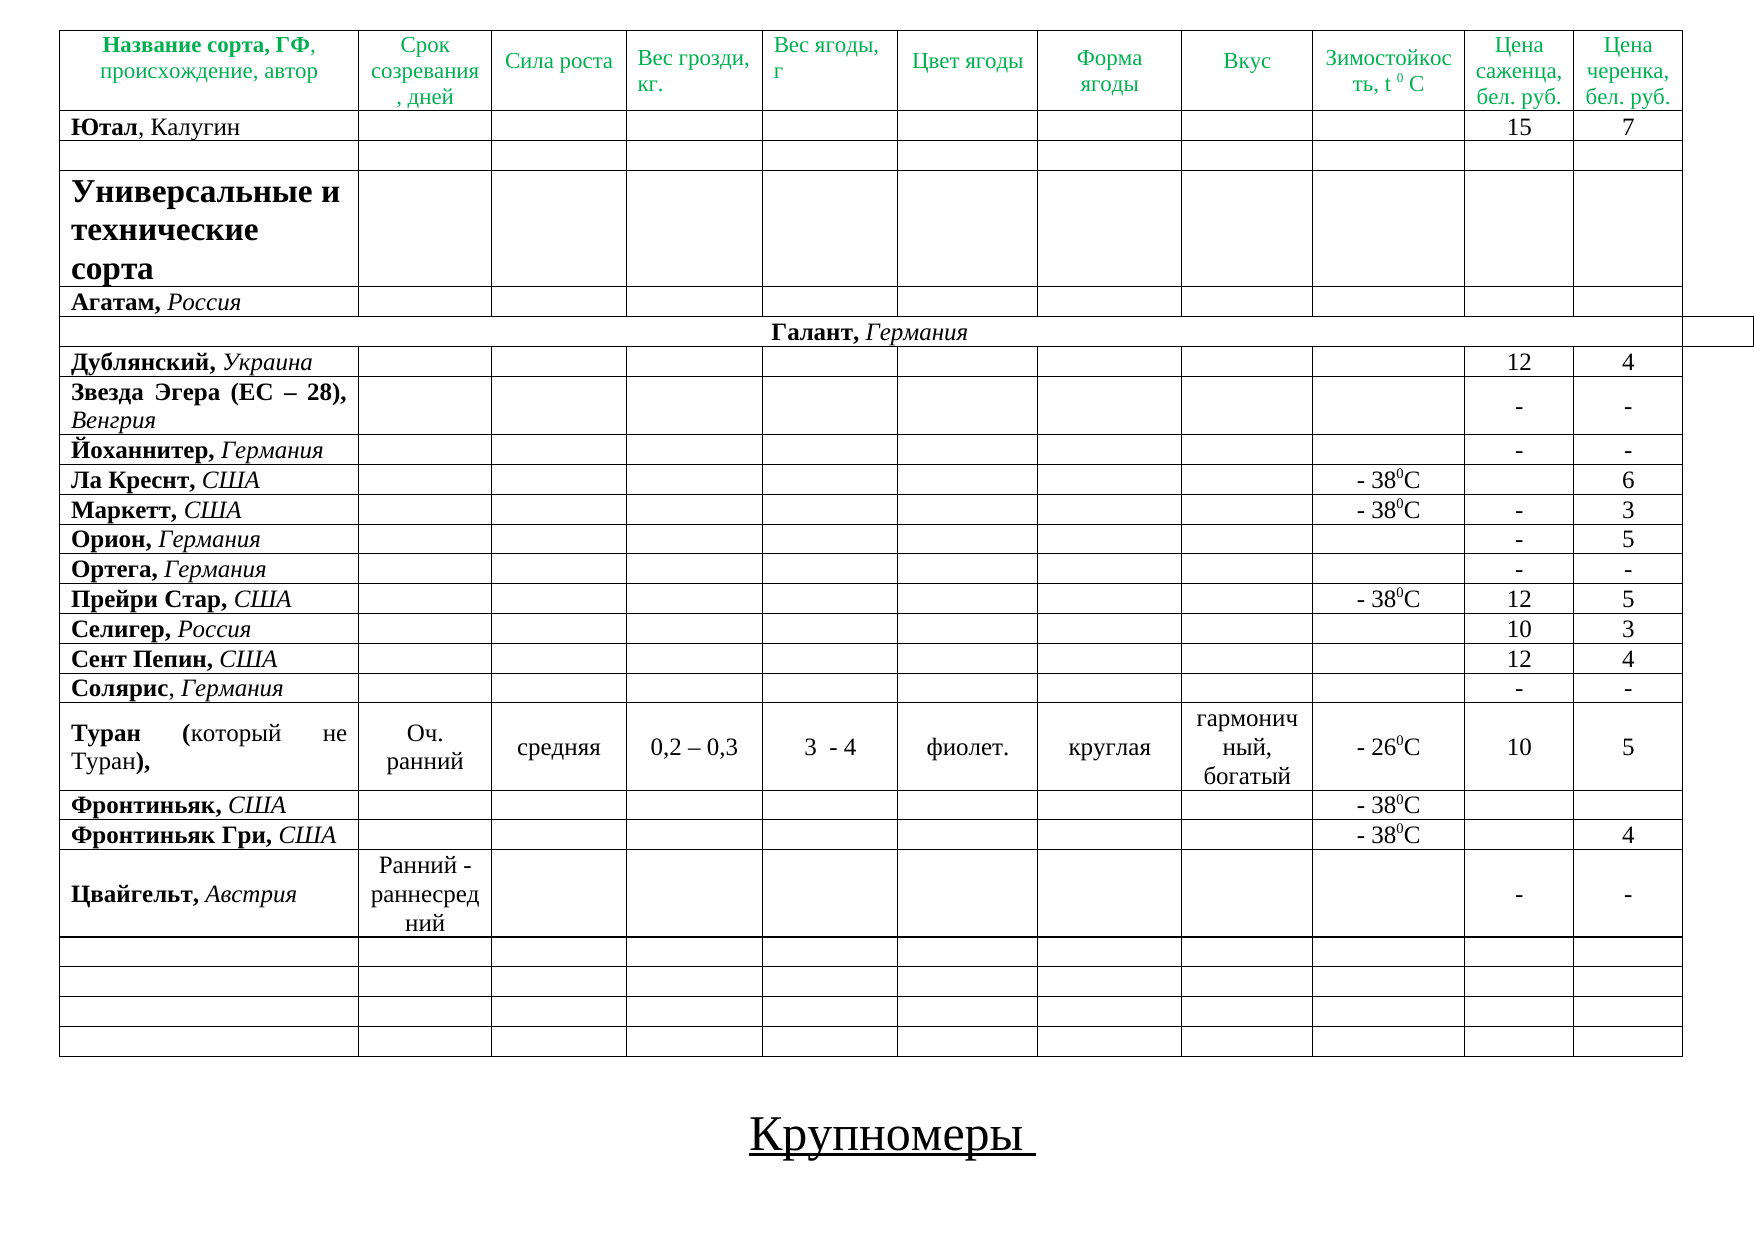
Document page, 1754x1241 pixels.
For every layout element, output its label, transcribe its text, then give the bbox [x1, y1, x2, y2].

table_cell [898, 584, 1037, 613]
table_cell [1182, 495, 1312, 523]
table_cell [898, 938, 1037, 966]
table_cell Ютал, Калугин [60, 111, 358, 140]
text Крупномеры [0, 1103, 1713, 1161]
table_cell [1038, 791, 1181, 819]
table_cell [1182, 141, 1312, 170]
table_cell [1465, 820, 1573, 849]
table_cell [763, 938, 897, 966]
table_cell [763, 465, 897, 494]
table_cell [359, 141, 491, 170]
table_cell 12 [1465, 347, 1573, 376]
table_cell Фронтиньяк Гри, США [60, 820, 358, 849]
table_cell [898, 287, 1037, 316]
table_cell Маркетт, США [60, 495, 358, 523]
table_cell Дублянский, Украина [60, 347, 358, 376]
table_cell 10 [1465, 614, 1573, 643]
table_cell [898, 791, 1037, 819]
table_cell 6 [1574, 465, 1682, 494]
table_cell круглая [1038, 703, 1181, 789]
table_cell [60, 1027, 358, 1056]
table_cell [898, 435, 1037, 464]
table_cell [898, 377, 1037, 434]
table_cell Цена саженца, бел. руб. [1465, 31, 1573, 110]
table_cell Срок созревания, дней [359, 31, 491, 110]
table_cell [627, 820, 762, 849]
table_cell [1038, 554, 1181, 583]
table_cell [1313, 347, 1464, 376]
table_cell 4 [1574, 644, 1682, 672]
table_cell [1182, 997, 1312, 1026]
table_cell Сила роста [492, 31, 626, 110]
table_cell [898, 141, 1037, 170]
table_cell 3 [1574, 495, 1682, 523]
table_cell средняя [492, 703, 626, 789]
table_cell [1313, 287, 1464, 316]
table_cell 3 - 4 [763, 703, 897, 789]
table_cell [1574, 938, 1682, 966]
table_cell [1182, 111, 1312, 140]
table_cell Зимостойкость, t 0 С [1313, 31, 1464, 110]
table_cell [898, 820, 1037, 849]
table_cell - [1465, 377, 1573, 434]
table_cell [492, 141, 626, 170]
table_cell [627, 377, 762, 434]
table_cell [1313, 141, 1464, 170]
table_cell [1574, 171, 1682, 286]
table_cell - [1574, 554, 1682, 583]
table_cell [1038, 141, 1181, 170]
table_cell [1465, 967, 1573, 996]
table_cell [492, 614, 626, 643]
table_cell [763, 435, 897, 464]
table_cell [1038, 967, 1181, 996]
table_cell [763, 674, 897, 702]
table_cell [763, 287, 897, 316]
table_cell - 260С [1313, 703, 1464, 789]
table_cell Название сорта, ГФ, происхождение, автор [60, 31, 358, 110]
table_cell Цена черенка, бел. руб. [1574, 31, 1682, 110]
table_cell - [1574, 850, 1682, 936]
table_cell [763, 967, 897, 996]
table_cell [1313, 377, 1464, 434]
table_cell - 380С [1313, 791, 1464, 819]
table_cell [359, 967, 491, 996]
table_cell [1465, 171, 1573, 286]
table_cell [492, 674, 626, 702]
table_cell - [1465, 674, 1573, 702]
table_cell Селигер, Россия [60, 614, 358, 643]
table_cell [627, 614, 762, 643]
table_cell [627, 967, 762, 996]
table_cell [1313, 435, 1464, 464]
table_cell Вкус [1182, 31, 1312, 110]
table_cell Ортега, Германия [60, 554, 358, 583]
table_cell [627, 674, 762, 702]
table_cell [1038, 644, 1181, 672]
table_cell [1038, 820, 1181, 849]
table_cell [492, 347, 626, 376]
table_cell [898, 997, 1037, 1026]
table_cell [898, 1027, 1037, 1056]
table_cell Сент Пепин, США [60, 644, 358, 672]
table_cell [627, 525, 762, 553]
table_cell - [1465, 850, 1573, 936]
table_cell [1182, 554, 1312, 583]
table_cell [1313, 644, 1464, 672]
table_cell Вес грозди, кг. [627, 31, 762, 110]
table_cell - 380С [1313, 820, 1464, 849]
table_cell [492, 820, 626, 849]
table_cell [627, 584, 762, 613]
table_cell [627, 347, 762, 376]
table_cell [763, 1027, 897, 1056]
table_cell [492, 967, 626, 996]
table_cell Универсальные и технические сорта [60, 171, 358, 286]
table_cell [1313, 674, 1464, 702]
table_cell [359, 584, 491, 613]
table_cell [492, 584, 626, 613]
table_cell [1465, 938, 1573, 966]
table_cell 12 [1465, 584, 1573, 613]
table_cell [627, 938, 762, 966]
table_cell [359, 1027, 491, 1056]
table_cell [898, 465, 1037, 494]
table_cell [898, 644, 1037, 672]
table_cell [627, 171, 762, 286]
table_cell [1182, 525, 1312, 553]
table_cell [627, 287, 762, 316]
table_cell [1574, 967, 1682, 996]
table_cell - 380С [1313, 495, 1464, 523]
table_cell [1465, 1027, 1573, 1056]
table_cell [1038, 171, 1181, 286]
table_cell [1182, 435, 1312, 464]
table_cell [898, 554, 1037, 583]
table_cell [898, 967, 1037, 996]
table_cell [492, 525, 626, 553]
table_cell Орион, Германия [60, 525, 358, 553]
table_cell [1038, 938, 1181, 966]
table_cell [492, 435, 626, 464]
table_cell 0,2 – 0,3 [627, 703, 762, 789]
table_cell - [1465, 554, 1573, 583]
table_cell [763, 554, 897, 583]
table_cell [359, 287, 491, 316]
table_cell 4 [1574, 347, 1682, 376]
table_cell [1313, 525, 1464, 553]
table_cell [1038, 1027, 1181, 1056]
table_cell [627, 1027, 762, 1056]
table_cell [359, 997, 491, 1026]
table_cell [763, 614, 897, 643]
table_cell [1683, 317, 1753, 346]
table_cell [1313, 171, 1464, 286]
table_cell [359, 111, 491, 140]
table_cell [898, 525, 1037, 553]
table_cell [1038, 997, 1181, 1026]
table_cell [359, 435, 491, 464]
table_cell [359, 791, 491, 819]
table_cell [627, 495, 762, 523]
table_cell [1038, 287, 1181, 316]
table_cell [627, 465, 762, 494]
table_cell [627, 997, 762, 1026]
table_cell [1038, 111, 1181, 140]
table_cell [1574, 1027, 1682, 1056]
table_cell [60, 938, 358, 966]
table_cell [627, 111, 762, 140]
table_cell [1313, 967, 1464, 996]
table_cell [1038, 584, 1181, 613]
table_cell [763, 495, 897, 523]
table_cell [1182, 171, 1312, 286]
table_cell [1313, 850, 1464, 936]
table_cell [359, 525, 491, 553]
table_cell [1038, 674, 1181, 702]
table_cell [1182, 1027, 1312, 1056]
table_cell [492, 554, 626, 583]
table_cell [1182, 791, 1312, 819]
table_cell [60, 141, 358, 170]
table_cell [1182, 644, 1312, 672]
table_cell [1465, 791, 1573, 819]
table_cell Цвет ягоды [898, 31, 1037, 110]
table_cell [60, 967, 358, 996]
table_cell [492, 1027, 626, 1056]
table_cell 5 [1574, 584, 1682, 613]
table_cell [492, 465, 626, 494]
table_cell Цвайгельт, Австрия [60, 850, 358, 936]
table_cell [359, 644, 491, 672]
table_cell [627, 850, 762, 936]
table_cell Туран (который не Туран), [60, 703, 358, 789]
table_cell [1038, 525, 1181, 553]
table_cell [1182, 820, 1312, 849]
table_cell 7 [1574, 111, 1682, 140]
table_cell - [1574, 435, 1682, 464]
table_cell [763, 997, 897, 1026]
table_cell [1038, 495, 1181, 523]
table_cell [898, 171, 1037, 286]
table_cell [1465, 465, 1573, 494]
table_cell 12 [1465, 644, 1573, 672]
table_cell [1182, 674, 1312, 702]
table_cell [492, 644, 626, 672]
table_cell [763, 791, 897, 819]
table_cell [1313, 938, 1464, 966]
table_cell [763, 141, 897, 170]
table_cell [627, 791, 762, 819]
table_cell [1313, 1027, 1464, 1056]
table_cell [492, 997, 626, 1026]
table_cell [1313, 997, 1464, 1026]
table_cell [627, 644, 762, 672]
table_cell [763, 820, 897, 849]
table_cell [763, 377, 897, 434]
table_cell [1038, 347, 1181, 376]
table_cell 15 [1465, 111, 1573, 140]
table_cell [1313, 614, 1464, 643]
table_cell [763, 347, 897, 376]
table_cell [359, 495, 491, 523]
table_cell [1182, 850, 1312, 936]
table_cell [1038, 377, 1181, 434]
table_cell [1038, 614, 1181, 643]
table_cell [1465, 141, 1573, 170]
table_cell [627, 141, 762, 170]
table_cell [898, 347, 1037, 376]
table_cell [898, 850, 1037, 936]
table_cell [898, 674, 1037, 702]
table_cell - [1574, 674, 1682, 702]
table_cell 3 [1574, 614, 1682, 643]
table_cell [763, 171, 897, 286]
table_cell [1038, 435, 1181, 464]
table_cell [492, 850, 626, 936]
table_cell Ла Креснт, США [60, 465, 358, 494]
table_cell 5 [1574, 525, 1682, 553]
table_cell - [1465, 525, 1573, 553]
table_cell [492, 287, 626, 316]
table_cell Оч. ранний [359, 703, 491, 789]
table_cell [1182, 465, 1312, 494]
table_cell [359, 377, 491, 434]
table_cell Звезда Эгера (ЕС – 28), Венгрия [60, 377, 358, 434]
table_cell [1182, 967, 1312, 996]
table_cell [1038, 850, 1181, 936]
table_cell - [1465, 495, 1573, 523]
table_cell [492, 377, 626, 434]
table_cell [359, 938, 491, 966]
table_cell [627, 554, 762, 583]
table_cell [763, 525, 897, 553]
table_cell [359, 614, 491, 643]
table_cell [359, 554, 491, 583]
table_cell Вес ягоды, г [763, 31, 897, 110]
table_cell [1182, 347, 1312, 376]
table_cell [1465, 287, 1573, 316]
table_cell [492, 111, 626, 140]
table_cell Форма ягоды [1038, 31, 1181, 110]
table_cell [763, 644, 897, 672]
table_cell [1574, 141, 1682, 170]
table_cell фиолет. [898, 703, 1037, 789]
table_cell Йоханнитер, Германия [60, 435, 358, 464]
table_cell [1313, 111, 1464, 140]
table_cell [763, 850, 897, 936]
table_cell - 380С [1313, 465, 1464, 494]
table_cell [898, 614, 1037, 643]
table_cell [359, 347, 491, 376]
table_cell [898, 111, 1037, 140]
table_cell Прейри Стар, США [60, 584, 358, 613]
table_cell Галант, Германия [60, 317, 1682, 346]
table_cell Фронтиньяк, США [60, 791, 358, 819]
table_cell [492, 791, 626, 819]
table_cell [1465, 997, 1573, 1026]
table_cell [1574, 287, 1682, 316]
table_cell - 380С [1313, 584, 1464, 613]
table_cell [1182, 377, 1312, 434]
table_cell [492, 938, 626, 966]
table_cell [1313, 554, 1464, 583]
table_cell 5 [1574, 703, 1682, 789]
table_cell [1574, 791, 1682, 819]
table_cell 10 [1465, 703, 1573, 789]
table_cell [359, 820, 491, 849]
table_cell [359, 674, 491, 702]
table_cell - [1574, 377, 1682, 434]
table_cell Ранний - раннесредний [359, 850, 491, 936]
table_cell [763, 584, 897, 613]
table_cell [359, 171, 491, 286]
table_cell [898, 495, 1037, 523]
table_cell [627, 435, 762, 464]
table_cell [492, 171, 626, 286]
table_cell [1182, 938, 1312, 966]
table_cell [1038, 465, 1181, 494]
table_cell [1574, 997, 1682, 1026]
table_cell гармоничный, богатый [1182, 703, 1312, 789]
table_cell [492, 495, 626, 523]
table_cell [359, 465, 491, 494]
table_cell - [1465, 435, 1573, 464]
table_cell [60, 997, 358, 1026]
table_cell 4 [1574, 820, 1682, 849]
table_cell [763, 111, 897, 140]
table_cell Агатам, Россия [60, 287, 358, 316]
table_cell [1182, 287, 1312, 316]
table_cell [1182, 584, 1312, 613]
table_cell [1182, 614, 1312, 643]
table_cell Солярис, Германия [60, 674, 358, 702]
